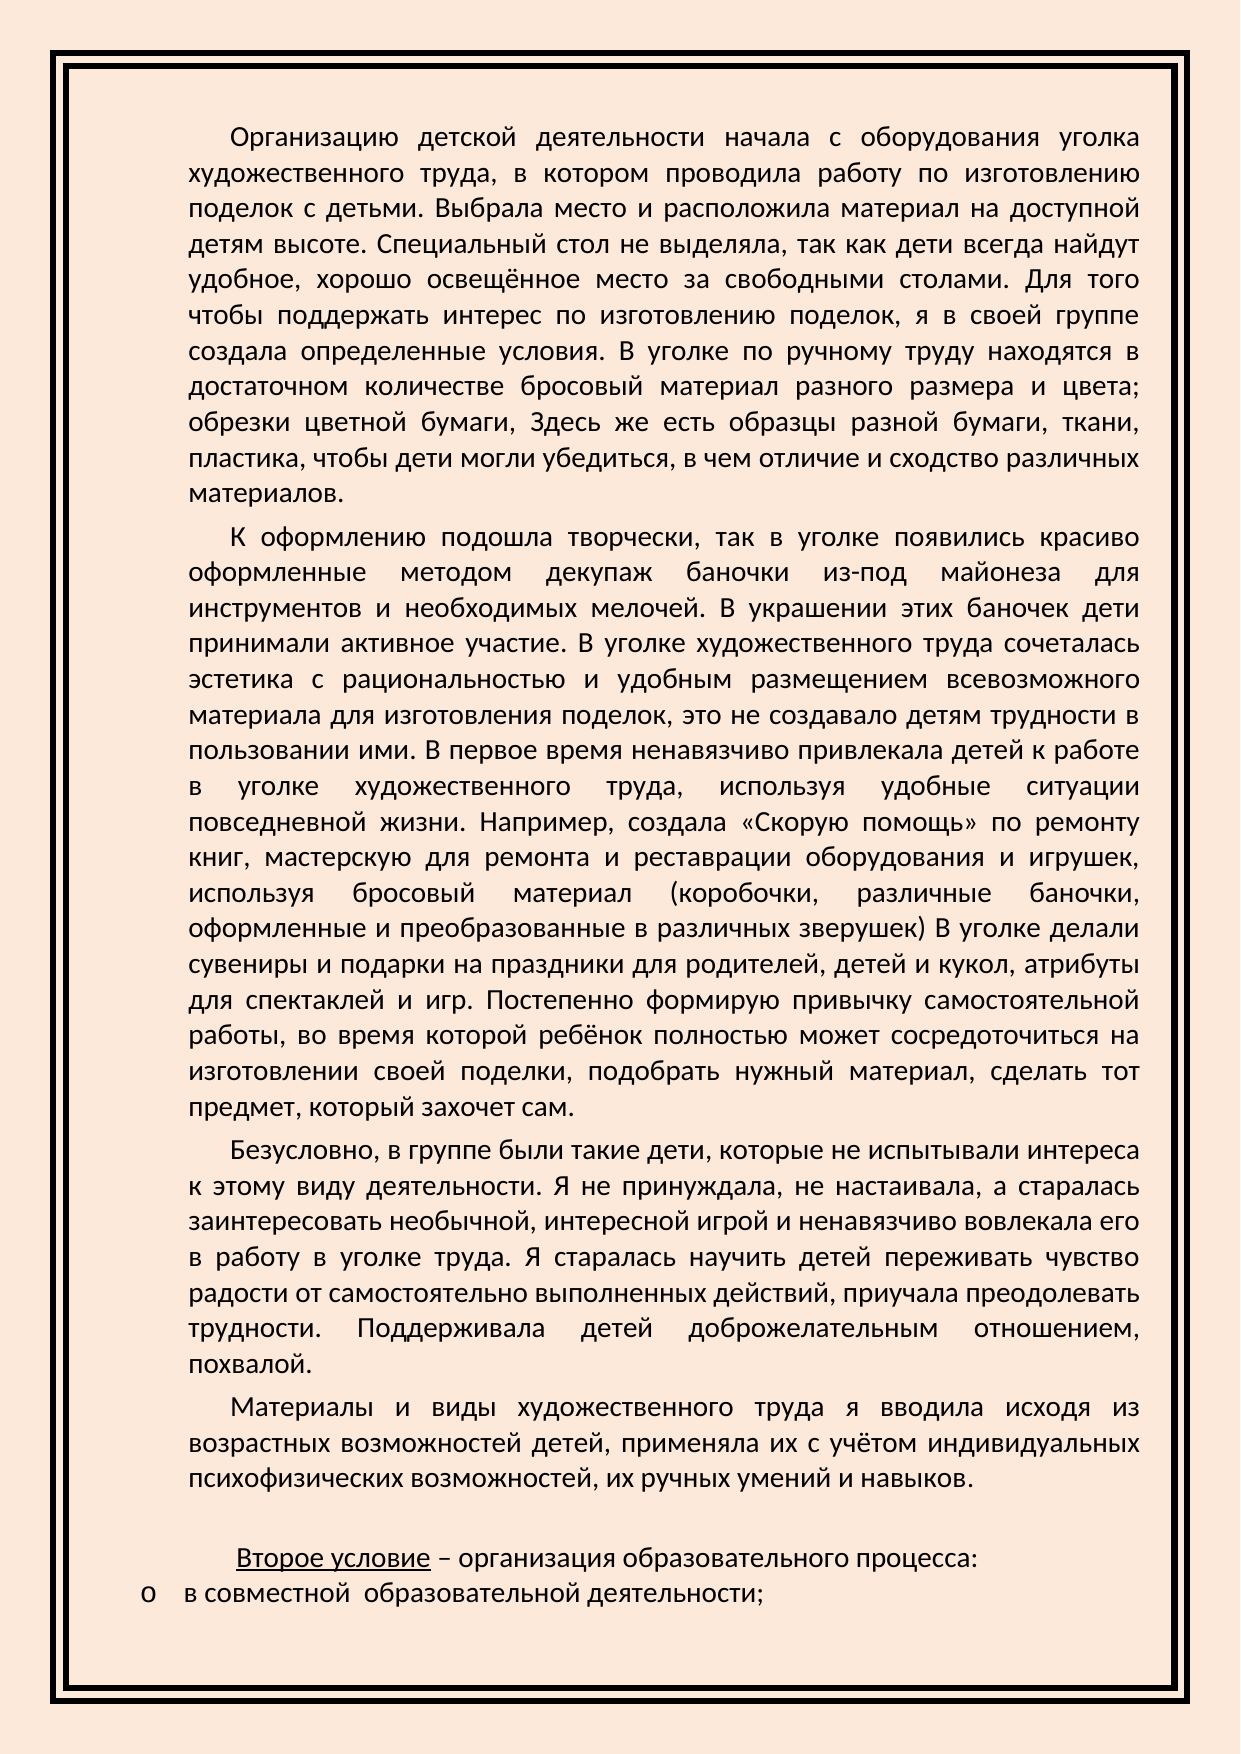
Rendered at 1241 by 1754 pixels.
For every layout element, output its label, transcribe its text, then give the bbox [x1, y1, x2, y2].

text Второе условие – организация образовательного процесса: [177, 1539, 1152, 1574]
text Безусловно, в группе были такие дети, которые не испытывали интереса к этому виду деятельности. Я не принуждала, не настаивала, а старалась заинтересовать необычной, интересной игрой и ненавязчиво вовлекала его в работу в уголке труда. Я старалась научить детей переживать чувство радости от самостоятельно выполненных действий, приучала преодолевать трудности. Поддерживала детей доброжелательным отношением, похвалой. [188, 1131, 1141, 1381]
text Организацию детской деятельности начала с оборудования уголка художественного труда, в котором проводила работу по изготовлению поделок с детьми. Выбрала место и расположила материал на доступной детям высоте. Специальный стол не выделяла, так как дети всегда найдут удобное, хорошо освещённое место за свободными столами. Для того чтобы поддержать интерес по изготовлению поделок, я в своей группе создала определенные условия. В уголке по ручному труду находятся в достаточном количестве бросовый материал разного размера и цвета; обрезки цветной бумаги, Здесь же есть образцы разной бумаги, ткани, пластика, чтобы дети могли убедиться, в чем отличие и сходство различных материалов. [188, 118, 1141, 510]
text К оформлению подошла творчески, так в уголке появились красиво оформленные методом декупаж баночки из-под майонеза для инструментов и необходимых мелочей. В украшении этих баночек дети принимали активное участие. В уголке художественного труда сочеталась эстетика с рациональностью и удобным размещением всевозможного материала для изготовления поделок, это не создавало детям трудности в пользовании ими. В первое время ненавязчиво привлекала детей к работе в уголке художественного труда, используя удобные ситуации повседневной жизни. Например, создала «Скорую помощь» по ремонту книг, мастерскую для ремонта и реставрации оборудования и игрушек, используя бросовый материал (коробочки, различные баночки, оформленные и преобразованные в различных зверушек) В уголке делали сувениры и подарки на праздники для родителей, детей и кукол, атрибуты для спектаклей и игр. Постепенно формирую привычку самостоятельной работы, во время которой ребёнок полностью может сосредоточиться на изготовлении своей поделки, подобрать нужный материал, сделать тот предмет, который захочет сам. [188, 518, 1141, 1123]
list в совместной образовательной деятельности; [139, 1574, 1152, 1611]
text Материалы и виды художественного труда я вводила исходя из возрастных возможностей детей, применяла их с учётом индивидуальных психофизических возможностей, их ручных умений и навыков. [188, 1388, 1141, 1495]
